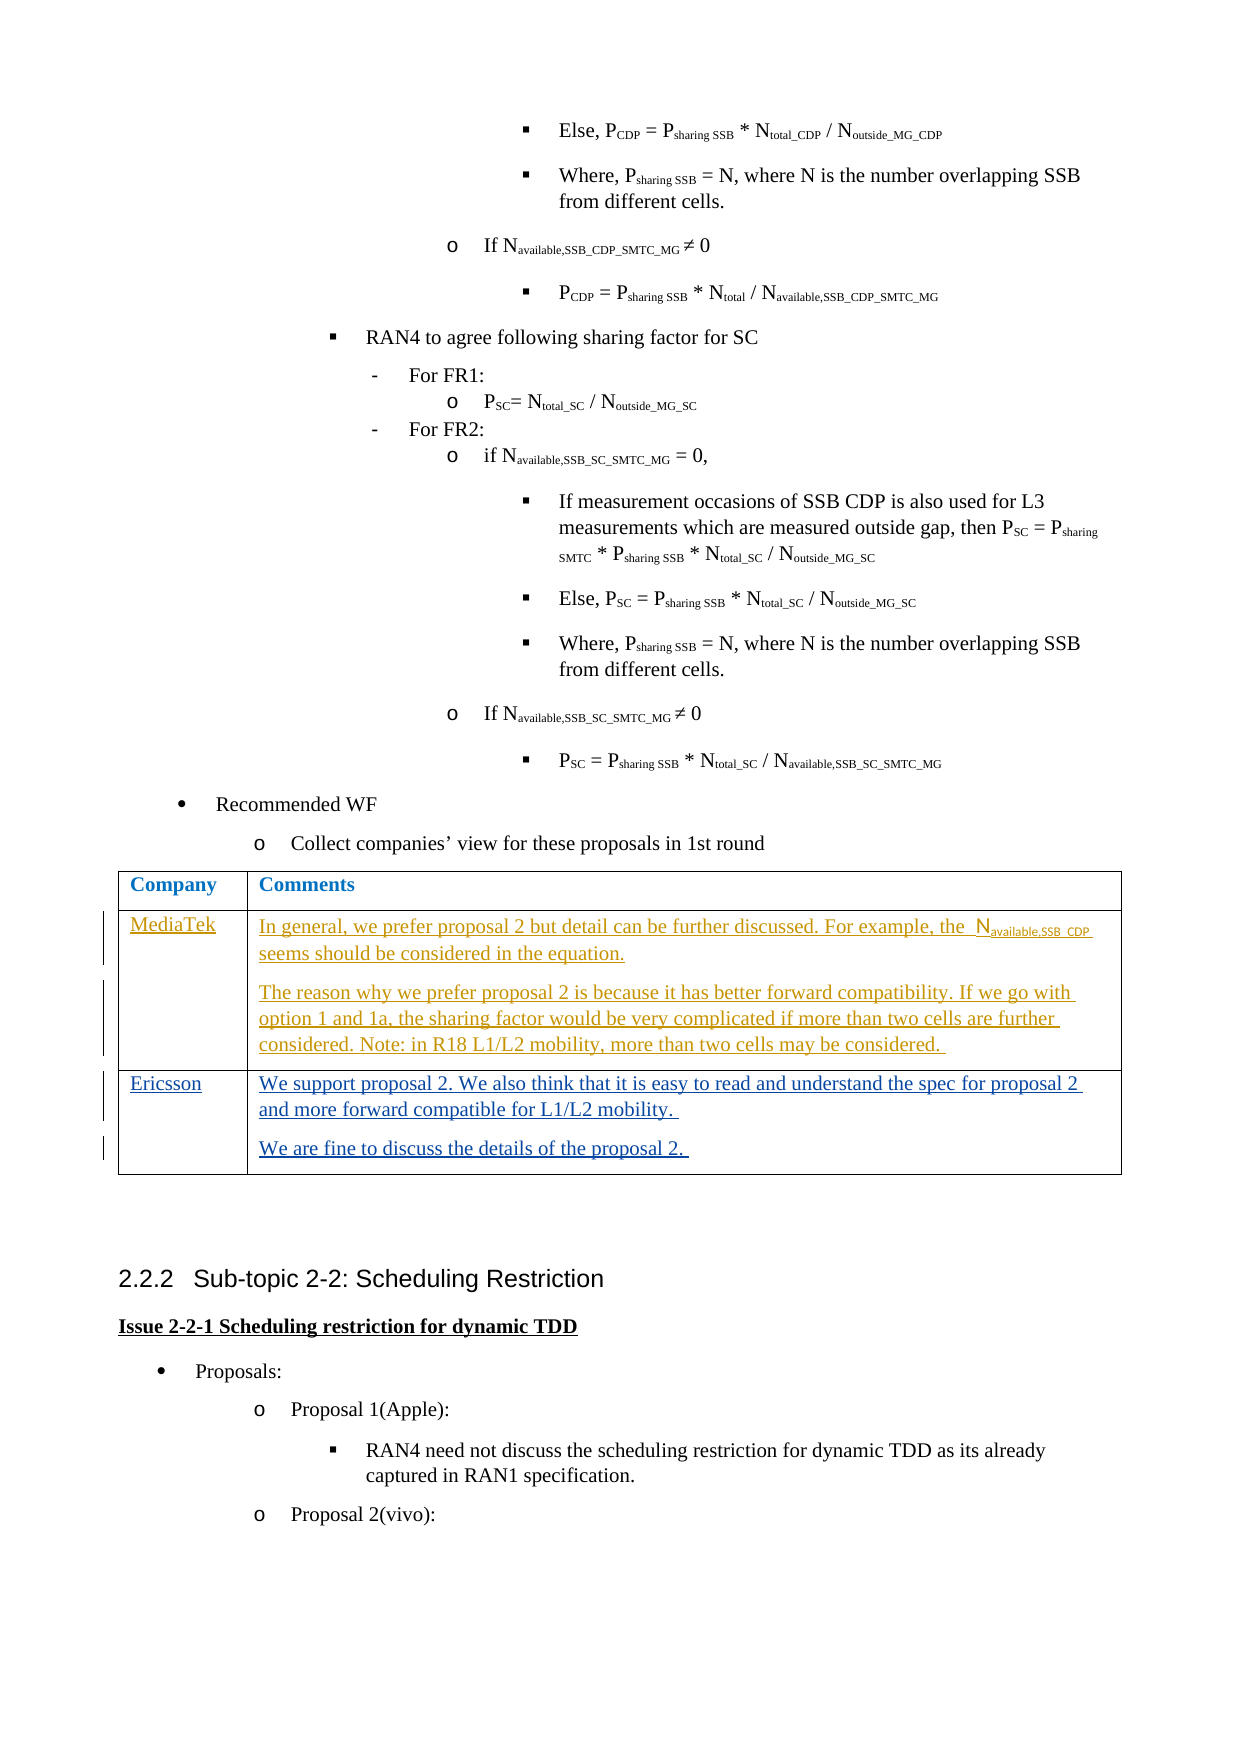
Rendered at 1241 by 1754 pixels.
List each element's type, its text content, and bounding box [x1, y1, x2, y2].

table_cell [119, 911, 247, 1070]
list PSC = Psharing SSB * Ntotal_SC / Navailable,SSB_SC_SMTC_MG [521, 748, 1122, 772]
list Collect companies’ view for these proposals in 1st round [253, 831, 1122, 856]
list If measurement occasions of SSB CDP is also used for L3 measurements which are measured outside gap, then PSC = Psharing SMTC * Psharing SSB * Ntotal_SC / Noutside_MG_SC [521, 489, 1122, 565]
list Proposal 2(vivo): [253, 1502, 1122, 1528]
table_header Comments [248, 872, 1121, 910]
list For FR2: [371, 417, 1122, 441]
list PSC= Ntotal_SC / Noutside_MG_SC [446, 389, 1122, 415]
list If Navailable,SSB_CDP_SMTC_MG ≠ 0 [446, 233, 1122, 259]
table_cell [248, 911, 1121, 1070]
list Where, Psharing SSB = N, where N is the number overlapping SSB from different cells. [521, 631, 1122, 681]
table_cell [119, 1071, 247, 1174]
text Issue 2-2-1 Scheduling restriction for dynamic TDD [118, 1314, 1122, 1338]
list Proposal 1(Apple): [253, 1397, 1122, 1423]
subtitle Sub-topic 2-2: Scheduling Restriction [118, 1264, 1122, 1293]
list RAN4 to agree following sharing factor for SC [328, 324, 1122, 349]
list Recommended WF [178, 792, 1122, 816]
list Else, PSC = Psharing SSB * Ntotal_SC / Noutside_MG_SC [521, 586, 1122, 610]
list Where, Psharing SSB = N, where N is the number overlapping SSB from different cells. [521, 163, 1122, 213]
list If Navailable,SSB_SC_SMTC_MG ≠ 0 [446, 701, 1122, 727]
list For FR1: [371, 363, 1122, 387]
table_header Company [119, 872, 247, 910]
table_cell [248, 1071, 1121, 1174]
list Else, PCDP = Psharing SSB * Ntotal_CDP / Noutside_MG_CDP [521, 118, 1122, 142]
list if Navailable,SSB_SC_SMTC_MG = 0, [446, 443, 1122, 468]
list Proposals: [158, 1359, 1122, 1383]
list PCDP = Psharing SSB * Ntotal / Navailable,SSB_CDP_SMTC_MG [521, 280, 1122, 304]
list RAN4 need not discuss the scheduling restriction for dynamic TDD as its already captured in RAN1 specification. [328, 1437, 1122, 1487]
